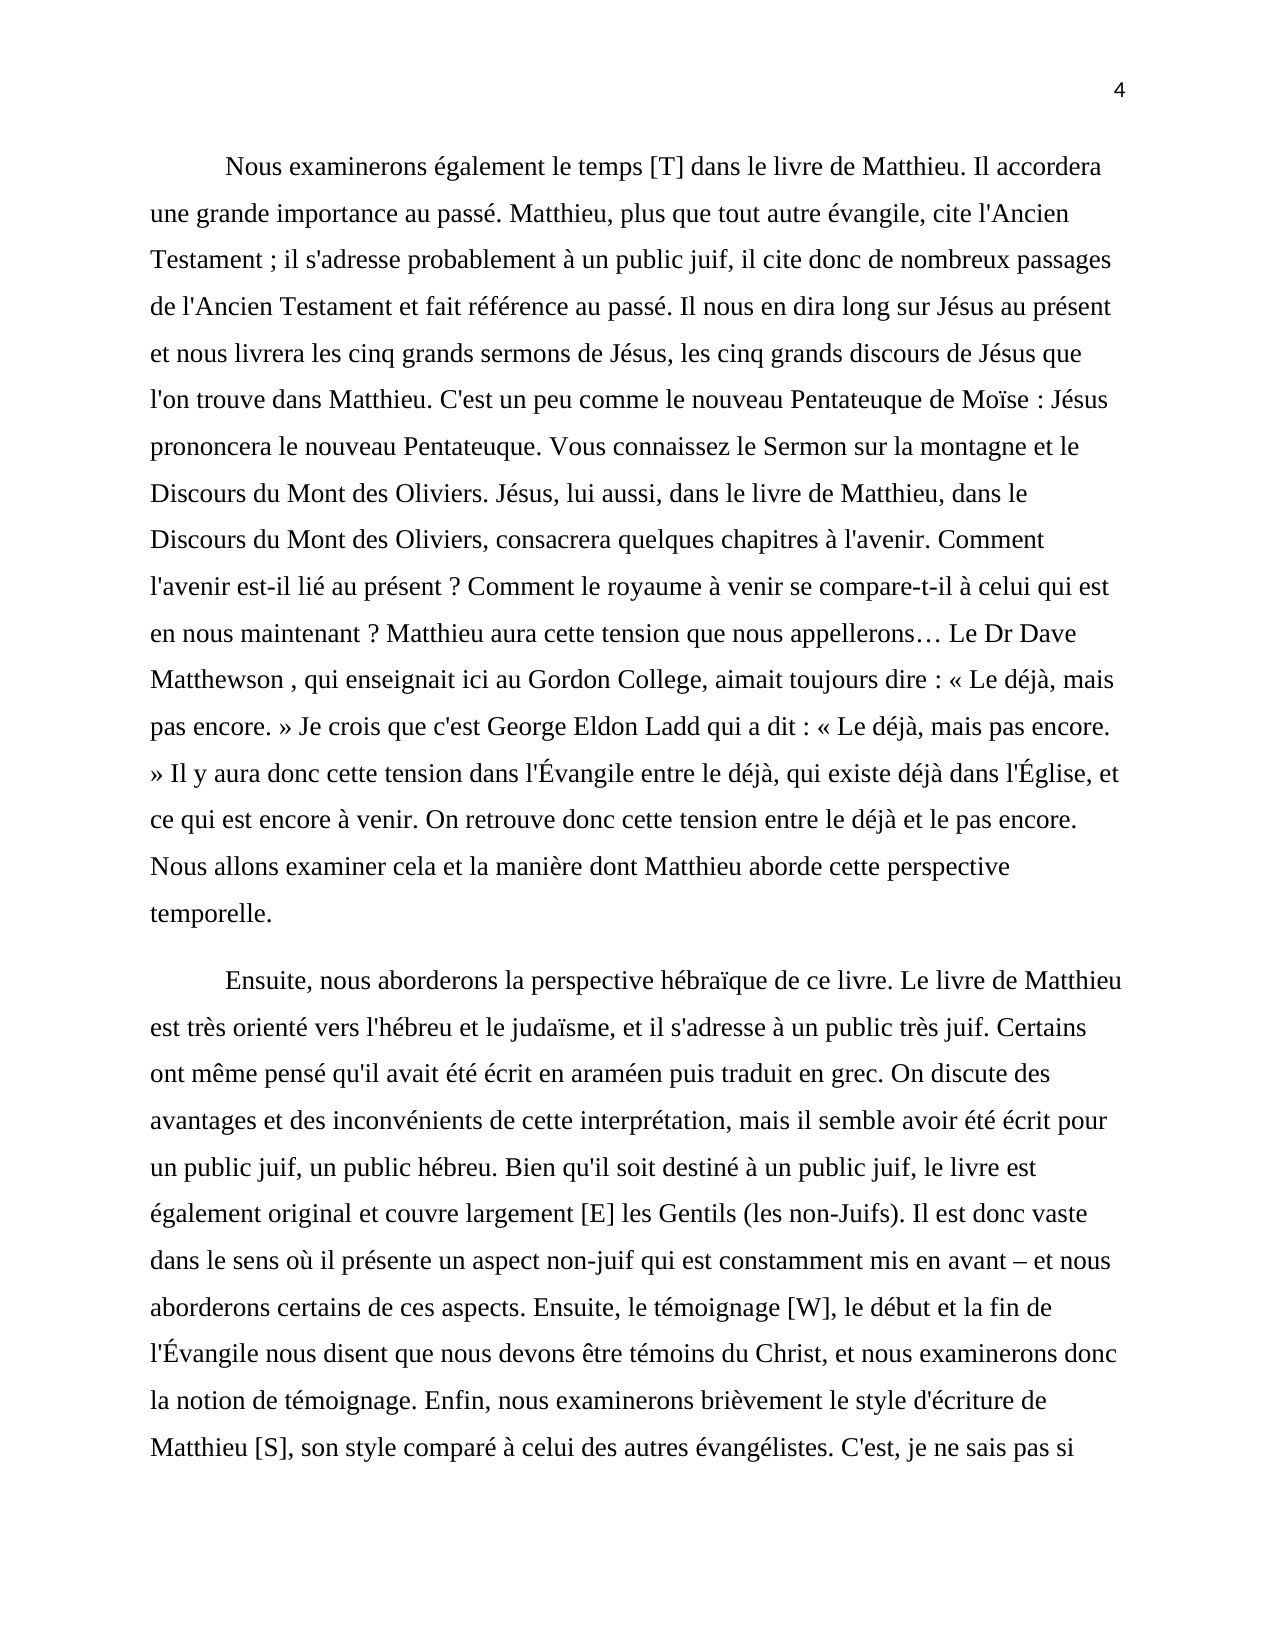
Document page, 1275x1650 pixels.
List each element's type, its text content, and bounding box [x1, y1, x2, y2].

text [150, 964, 1125, 1462]
text Nous examinerons également le temps [T] dans le livre de Matthieu. Il accordera une grande importance au passé. Matthieu, plus que tout autre évangile, cite l'Ancien Testament ; il s'adresse probablement à un public juif, il cite donc de nombreux passages de l'Ancien Testament et fait référence au passé. Il nous en dira long sur Jésus au présent et nous livrera les cinq grands sermons de Jésus, les cinq grands discours de Jésus que l'on trouve dans Matthieu. C'est un peu comme le nouveau Pentateuque de Moïse : Jésus prononcera le nouveau Pentateuque. Vous connaissez le Sermon sur la montagne et le Discours du Mont des Oliviers. Jésus, lui aussi, dans le livre de Matthieu, dans le Discours du Mont des Oliviers, consacrera quelques chapitres à l'avenir. Comment l'avenir est-il lié au présent ? Comment le royaume à venir se compare-t-il à celui qui est en nous maintenant ? Matthieu aura cette tension que nous appellerons… Le Dr Dave Matthewson , qui enseignait ici au Gordon College, aimait toujours dire : « Le déjà, mais pas encore. » Je crois que c'est George Eldon Ladd qui a dit : « Le déjà, mais pas encore. » Il y aura donc cette tension dans l'Évangile entre le déjà, qui existe déjà dans l'Église, et ce qui est encore à venir. On retrouve donc cette tension entre le déjà et le pas encore. Nous allons examiner cela et la manière dont Matthieu aborde cette perspective temporelle. [150, 150, 1125, 928]
